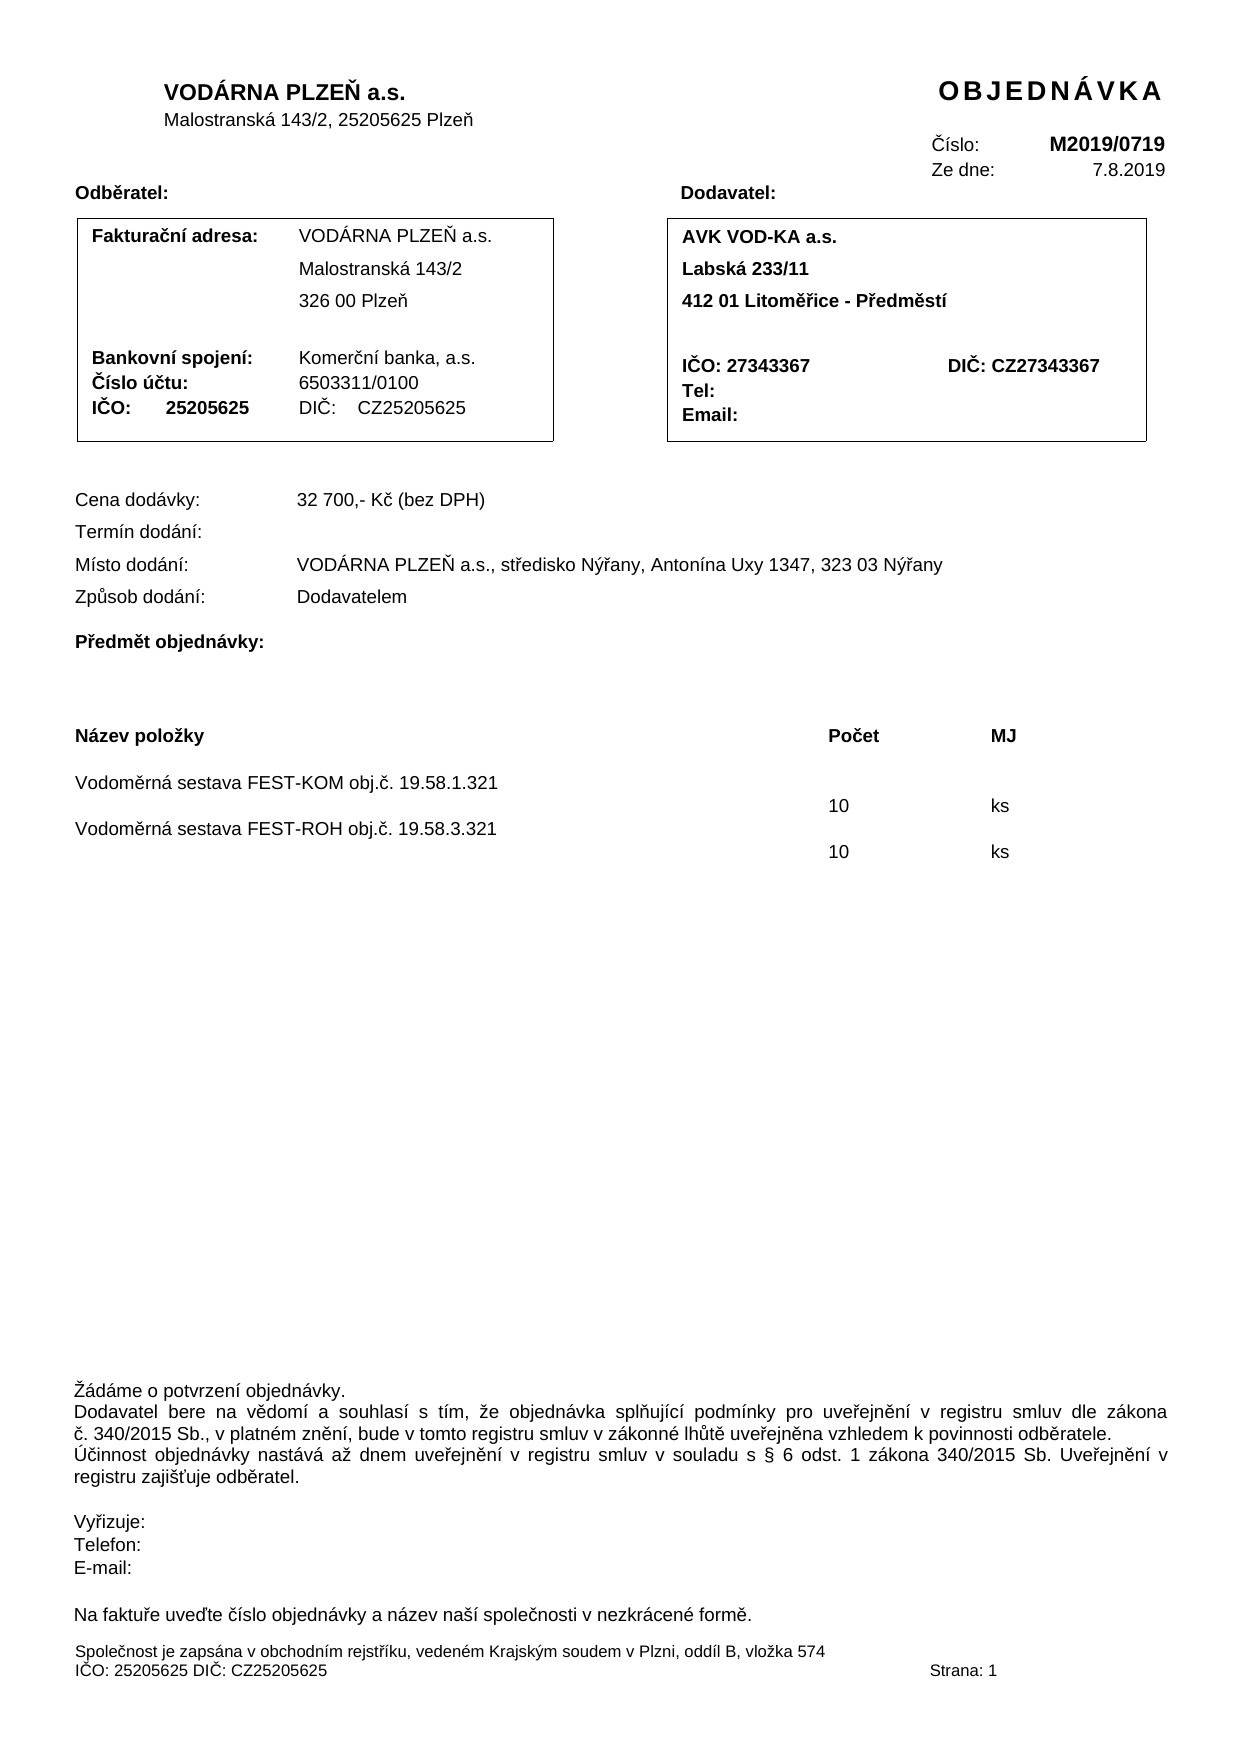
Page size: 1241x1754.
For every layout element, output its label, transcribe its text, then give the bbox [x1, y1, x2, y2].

text Cena dodávky: 32 700,- Kč (bez DPH) [75, 489, 1165, 510]
text Číslo: M2019/0719 [75, 132, 1165, 156]
text Ze dne: 7.8.2019 [75, 158, 1165, 180]
text Termín dodání: [75, 521, 1165, 543]
text Odběratel: Dodavatel: [75, 182, 1165, 204]
text Vodoměrná sestava FEST-ROH obj.č. 19.58.3.321 [75, 818, 1165, 840]
text Malostranská 143/2, 25205625 Plzeň [75, 109, 1165, 130]
text 10 ks [75, 795, 1165, 816]
text 10 ks [75, 841, 1165, 863]
text VODÁRNA PLZEŇ a.s. OBJEDNÁVKA [75, 75, 1165, 106]
text Vodoměrná sestava FEST-KOM obj.č. 19.58.1.321 [75, 772, 1165, 793]
text Způsob dodání: Dodavatelem [75, 586, 1165, 607]
text Místo dodání: VODÁRNA PLZEŇ a.s., středisko Nýřany, Antonína Uxy 1347, 323 03 Nýřany [75, 553, 1165, 575]
text Název položky Počet MJ [75, 725, 1165, 747]
text Předmět objednávky: [75, 631, 1165, 652]
